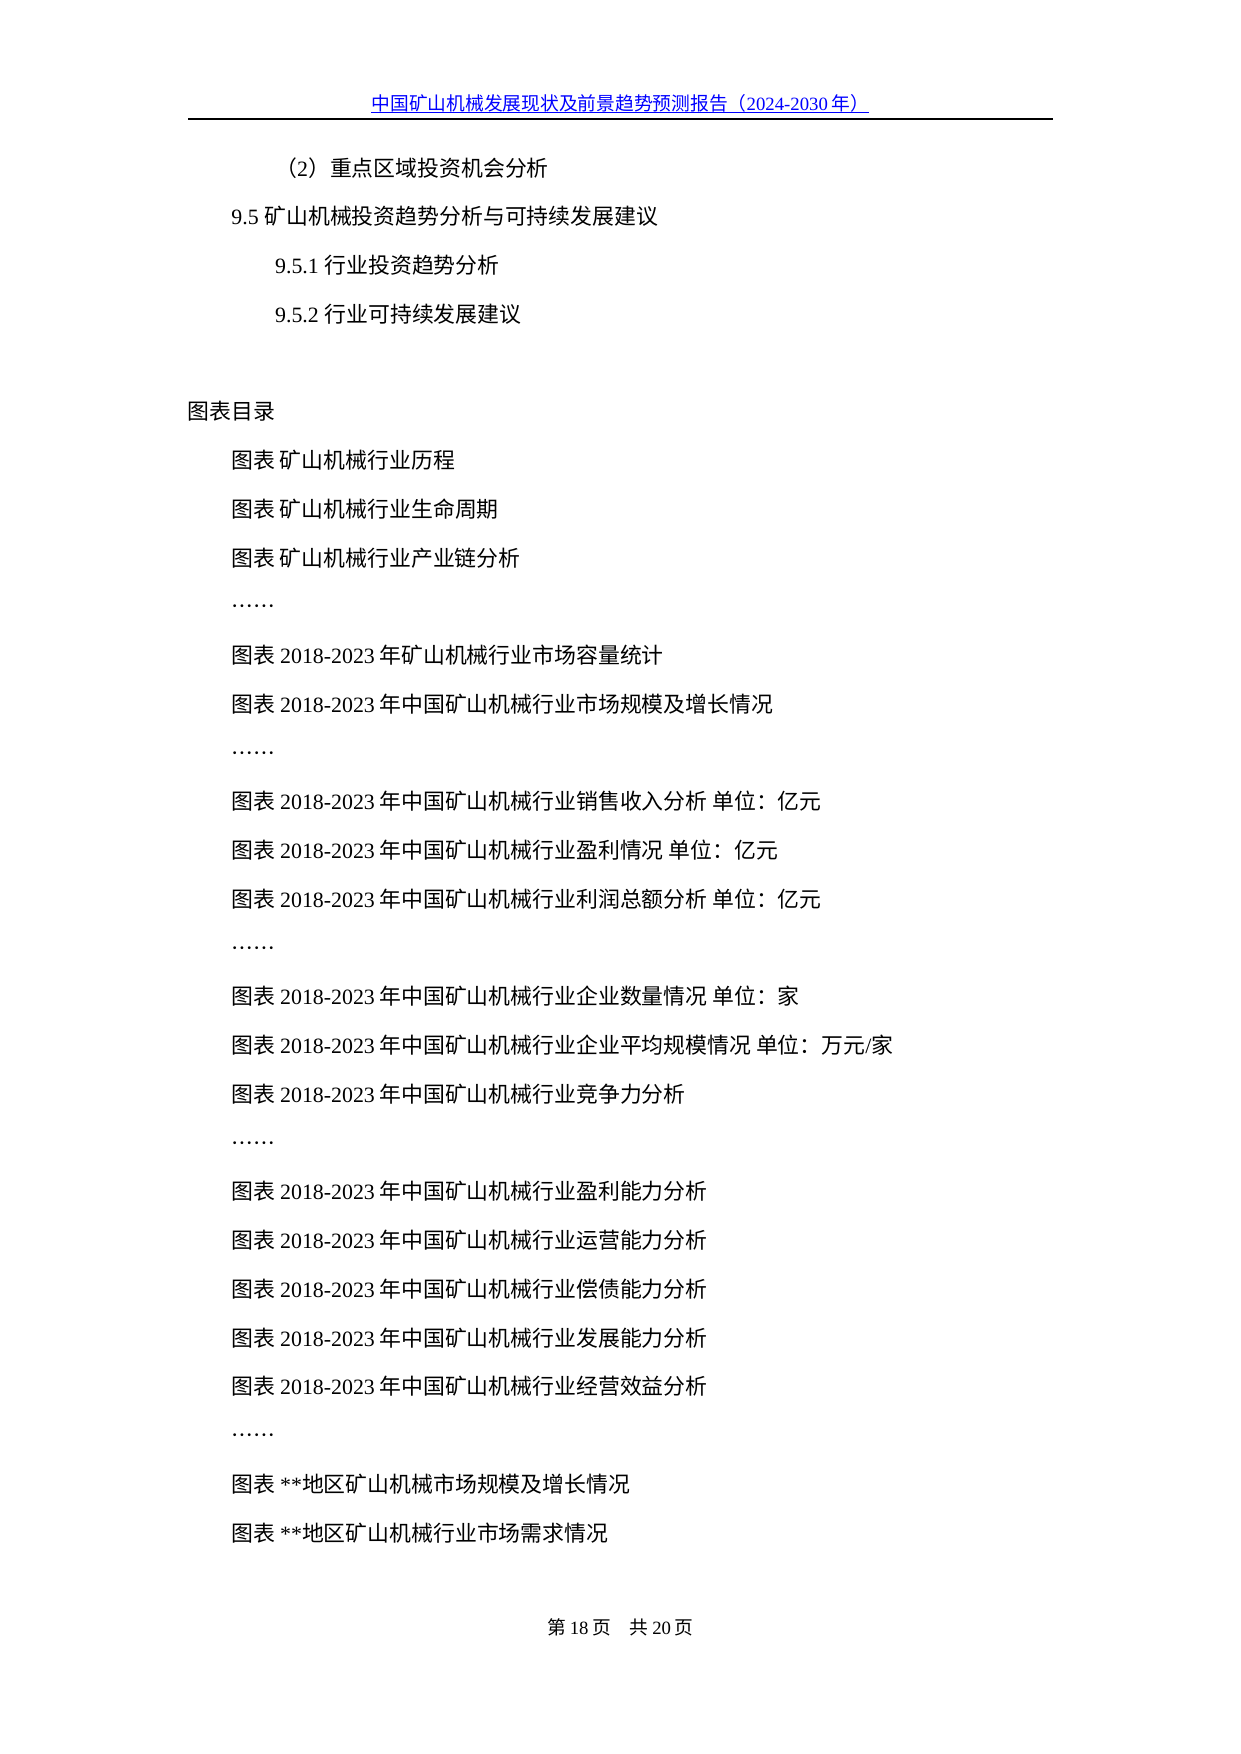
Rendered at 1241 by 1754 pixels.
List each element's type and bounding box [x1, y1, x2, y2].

text [187, 150, 1053, 1548]
